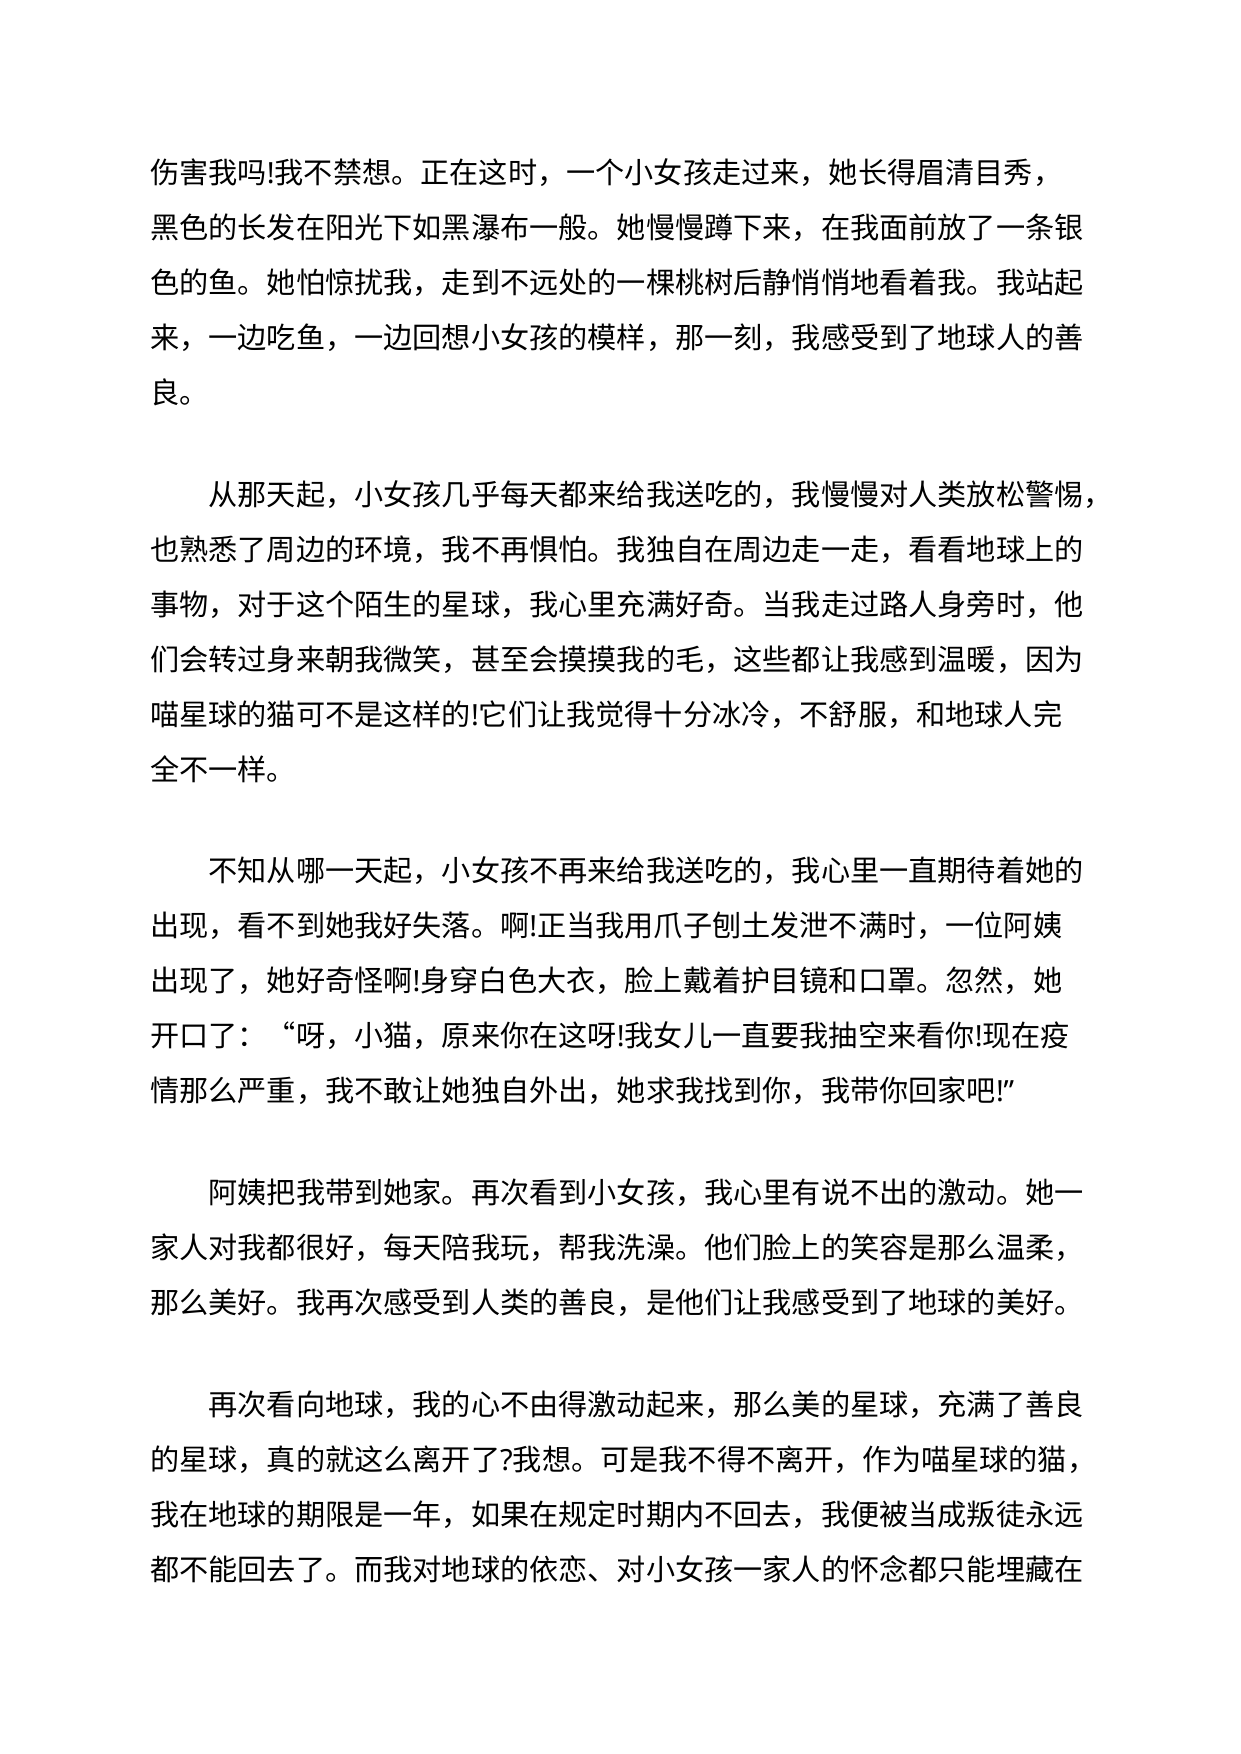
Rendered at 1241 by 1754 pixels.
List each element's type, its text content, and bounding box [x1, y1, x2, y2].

text 从那天起，小女孩几乎每天都来给我送吃的，我慢慢对人类放松警惕，也熟悉了周边的环境，我不再惧怕。我独自在周边走一走，看看地球上的事物，对于这个陌生的星球，我心里充满好奇。当我走过路人身旁时，他们会转过身来朝我微笑，甚至会摸摸我的毛，这些都让我感到温暖，因为喵星球的猫可不是这样的!它们让我觉得十分冰冷，不舒服，和地球人完全不一样。 [150, 471, 1090, 788]
text 阿姨把我带到她家。再次看到小女孩，我心里有说不出的激动。她一家人对我都很好，每天陪我玩，帮我洗澡。他们脸上的笑容是那么温柔，那么美好。我再次感受到人类的善良，是他们让我感受到了地球的美好。 [150, 1170, 1090, 1322]
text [150, 1381, 1090, 1588]
text 不知从哪一天起，小女孩不再来给我送吃的，我心里一直期待着她的出现，看不到她我好失落。啊!正当我用爪子刨土发泄不满时，一位阿姨出现了，她好奇怪啊!身穿白色大衣，脸上戴着护目镜和口罩。忽然，她开口了：“呀，小猫，原来你在这呀!我女儿一直要我抽空来看你!现在疫情那么严重，我不敢让她独自外出，她求我找到你，我带你回家吧!” [150, 848, 1090, 1110]
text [150, 150, 1090, 412]
